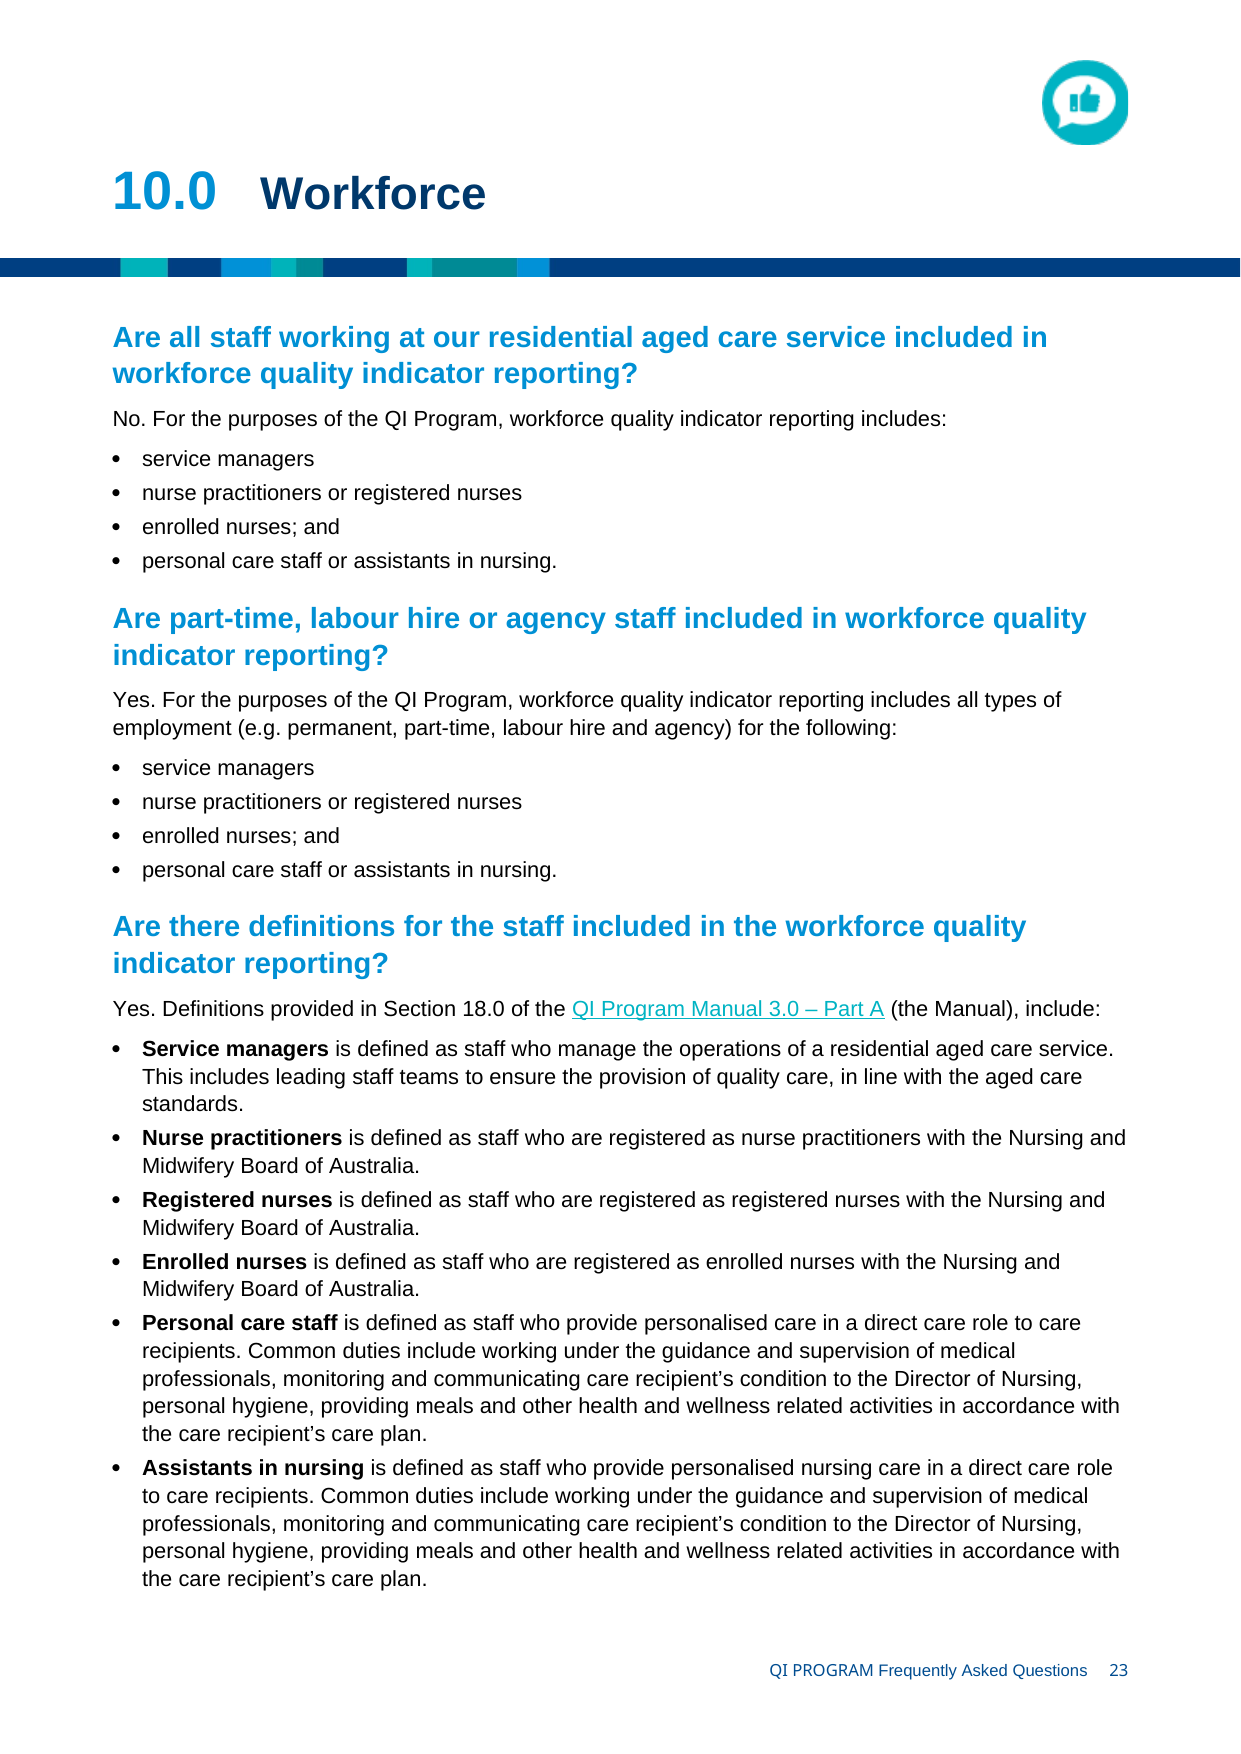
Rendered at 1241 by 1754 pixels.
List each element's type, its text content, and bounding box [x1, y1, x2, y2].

text Service managers is defined as staff who manage the operations of a residential aged care service. This includes leading staff teams to ensure the provision of quality care, in line with the aged care standards. [112, 1036, 1128, 1116]
subtitle Are part-time, labour hire or agency staff included in workforce quality indicator reporting? [112, 601, 1128, 671]
text enrolled nurses; and [112, 514, 1128, 539]
text Personal care staff is defined as staff who provide personalised care in a direct care role to care recipients. Common duties include working under the guidance and supervision of medical professionals, monitoring and communicating care recipient’s condition to the Director of Nursing, personal hygiene, providing meals and other health and wellness related activities in accordance with the care recipient’s care plan. [112, 1310, 1128, 1446]
text Enrolled nurses is defined as staff who are registered as enrolled nurses with the Nursing and Midwifery Board of Australia. [112, 1248, 1128, 1301]
subtitle Are there definitions for the staff included in the workforce quality indicator reporting? [112, 909, 1128, 980]
text nurse practitioners or registered nurses [112, 480, 1128, 505]
text personal care staff or assistants in nursing. [112, 857, 1128, 882]
text Registered nurses is defined as staff who are registered as registered nurses with the Nursing and Midwifery Board of Australia. [112, 1187, 1128, 1240]
text Yes. For the purposes of the QI Program, workforce quality indicator reporting includes all types of employment (e.g. permanent, part-time, labour hire and agency) for the following: [112, 687, 1128, 740]
picture [0, 258, 221, 277]
text Yes. Definitions provided in Section 18.0 of the QI Program Manual 3.0 – Part A (the Manual), include: [112, 996, 1128, 1021]
text nurse practitioners or registered nurses [112, 789, 1128, 814]
text personal care staff or assistants in nursing. [112, 548, 1128, 573]
text service managers [112, 755, 1128, 780]
text Assistants in nursing is defined as staff who provide personalised nursing care in a direct care role to care recipients. Common duties include working under the guidance and supervision of medical professionals, monitoring and communicating care recipient’s condition to the Director of Nursing, personal hygiene, providing meals and other health and wellness related activities in accordance with the care recipient’s care plan. [112, 1455, 1128, 1591]
text enrolled nurses; and [112, 823, 1128, 848]
text Nurse practitioners is defined as staff who are registered as nurse practitioners with the Nursing and Midwifery Board of Australia. [112, 1125, 1128, 1178]
subtitle Workforce [112, 158, 1128, 221]
subtitle Are all staff working at our residential aged care service included in workforce quality indicator reporting? [112, 319, 1128, 390]
text service managers [112, 446, 1128, 471]
picture [550, 258, 1241, 277]
picture [272, 258, 515, 277]
text No. For the purposes of the QI Program, workforce quality indicator reporting includes: [112, 406, 1128, 431]
